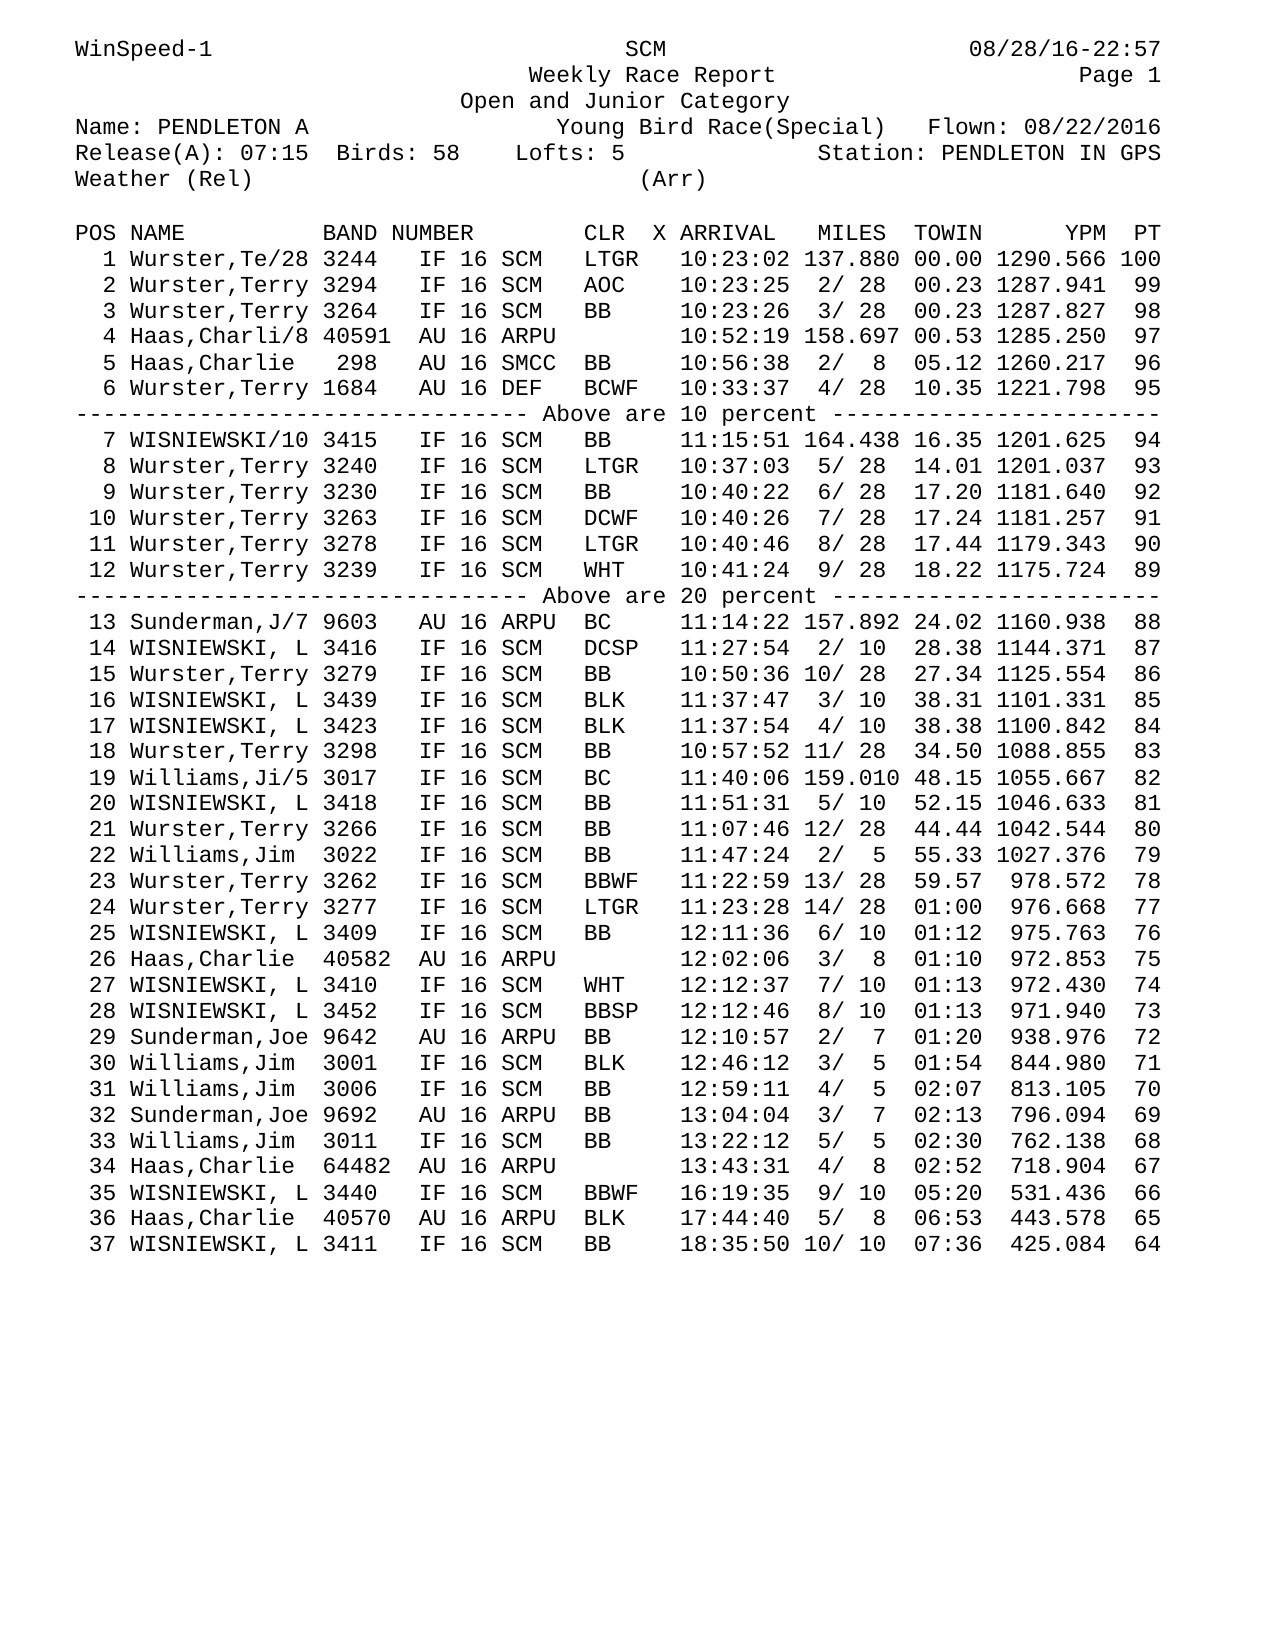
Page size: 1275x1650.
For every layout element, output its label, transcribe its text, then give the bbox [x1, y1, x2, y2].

text 14 WISNIEWSKI, L 3416 IF 16 SCM DCSP 11:27:54 2/ 10 28.38 1144.371 87 [75, 636, 1245, 662]
text 36 Haas,Charlie 40570 AU 16 ARPU BLK 17:44:40 5/ 8 06:53 443.578 65 [75, 1207, 1245, 1233]
text 30 Williams,Jim 3001 IF 16 SCM BLK 12:46:12 3/ 5 01:54 844.980 71 [75, 1051, 1245, 1077]
text 2 Wurster,Terry 3294 IF 16 SCM AOC 10:23:25 2/ 28 00.23 1287.941 99 [75, 273, 1245, 299]
text 21 Wurster,Terry 3266 IF 16 SCM BB 11:07:46 12/ 28 44.44 1042.544 80 [75, 818, 1245, 844]
text --------------------------------- Above are 20 percent ------------------------ [75, 584, 1245, 610]
text 24 Wurster,Terry 3277 IF 16 SCM LTGR 11:23:28 14/ 28 01:00 976.668 77 [75, 896, 1245, 921]
text 32 Sunderman,Joe 9692 AU 16 ARPU BB 13:04:04 3/ 7 02:13 796.094 69 [75, 1103, 1245, 1129]
text Weekly Race Report Page 1 [75, 63, 1245, 89]
text --------------------------------- Above are 10 percent ------------------------ [75, 403, 1245, 429]
text 25 WISNIEWSKI, L 3409 IF 16 SCM BB 12:11:36 6/ 10 01:12 975.763 76 [75, 921, 1245, 947]
text 28 WISNIEWSKI, L 3452 IF 16 SCM BBSP 12:12:46 8/ 10 01:13 971.940 73 [75, 999, 1245, 1025]
text 5 Haas,Charlie 298 AU 16 SMCC BB 10:56:38 2/ 8 05.12 1260.217 96 [75, 351, 1245, 377]
text 16 WISNIEWSKI, L 3439 IF 16 SCM BLK 11:37:47 3/ 10 38.31 1101.331 85 [75, 688, 1245, 714]
text Weather (Rel) (Arr) [75, 167, 1245, 193]
text 22 Williams,Jim 3022 IF 16 SCM BB 11:47:24 2/ 5 55.33 1027.376 79 [75, 844, 1245, 869]
text 26 Haas,Charlie 40582 AU 16 ARPU 12:02:06 3/ 8 01:10 972.853 75 [75, 947, 1245, 973]
text Release(A): 07:15 Birds: 58 Lofts: 5 Station: PENDLETON IN GPS [75, 141, 1245, 167]
text 19 Williams,Ji/5 3017 IF 16 SCM BC 11:40:06 159.010 48.15 1055.667 82 [75, 766, 1245, 792]
text 1 Wurster,Te/28 3244 IF 16 SCM LTGR 10:23:02 137.880 00.00 1290.566 100 [75, 247, 1245, 273]
text 13 Sunderman,J/7 9603 AU 16 ARPU BC 11:14:22 157.892 24.02 1160.938 88 [75, 610, 1245, 636]
text POS NAME BAND NUMBER CLR X ARRIVAL MILES TOWIN YPM PT [75, 221, 1245, 247]
text 23 Wurster,Terry 3262 IF 16 SCM BBWF 11:22:59 13/ 28 59.57 978.572 78 [75, 869, 1245, 896]
text 10 Wurster,Terry 3263 IF 16 SCM DCWF 10:40:26 7/ 28 17.24 1181.257 91 [75, 506, 1245, 532]
text 9 Wurster,Terry 3230 IF 16 SCM BB 10:40:22 6/ 28 17.20 1181.640 92 [75, 481, 1245, 506]
text 4 Haas,Charli/8 40591 AU 16 ARPU 10:52:19 158.697 00.53 1285.250 97 [75, 325, 1245, 351]
text 20 WISNIEWSKI, L 3418 IF 16 SCM BB 11:51:31 5/ 10 52.15 1046.633 81 [75, 792, 1245, 818]
text 29 Sunderman,Joe 9642 AU 16 ARPU BB 12:10:57 2/ 7 01:20 938.976 72 [75, 1025, 1245, 1051]
text 37 WISNIEWSKI, L 3411 IF 16 SCM BB 18:35:50 10/ 10 07:36 425.084 64 [75, 1233, 1245, 1259]
text 8 Wurster,Terry 3240 IF 16 SCM LTGR 10:37:03 5/ 28 14.01 1201.037 93 [75, 454, 1245, 481]
text 17 WISNIEWSKI, L 3423 IF 16 SCM BLK 11:37:54 4/ 10 38.38 1100.842 84 [75, 714, 1245, 740]
text Open and Junior Category [75, 89, 1245, 115]
text 31 Williams,Jim 3006 IF 16 SCM BB 12:59:11 4/ 5 02:07 813.105 70 [75, 1077, 1245, 1103]
text 35 WISNIEWSKI, L 3440 IF 16 SCM BBWF 16:19:35 9/ 10 05:20 531.436 66 [75, 1181, 1245, 1207]
text Name: PENDLETON A Young Bird Race(Special) Flown: 08/22/2016 [75, 115, 1245, 141]
text 12 Wurster,Terry 3239 IF 16 SCM WHT 10:41:24 9/ 28 18.22 1175.724 89 [75, 558, 1245, 584]
text 11 Wurster,Terry 3278 IF 16 SCM LTGR 10:40:46 8/ 28 17.44 1179.343 90 [75, 532, 1245, 558]
text 33 Williams,Jim 3011 IF 16 SCM BB 13:22:12 5/ 5 02:30 762.138 68 [75, 1129, 1245, 1155]
text 18 Wurster,Terry 3298 IF 16 SCM BB 10:57:52 11/ 28 34.50 1088.855 83 [75, 740, 1245, 766]
text 34 Haas,Charlie 64482 AU 16 ARPU 13:43:31 4/ 8 02:52 718.904 67 [75, 1155, 1245, 1181]
text 6 Wurster,Terry 1684 AU 16 DEF BCWF 10:33:37 4/ 28 10.35 1221.798 95 [75, 377, 1245, 403]
text 7 WISNIEWSKI/10 3415 IF 16 SCM BB 11:15:51 164.438 16.35 1201.625 94 [75, 429, 1245, 454]
text 15 Wurster,Terry 3279 IF 16 SCM BB 10:50:36 10/ 28 27.34 1125.554 86 [75, 662, 1245, 688]
text WinSpeed-1 SCM 08/28/16-22:57 [75, 37, 1245, 63]
text 3 Wurster,Terry 3264 IF 16 SCM BB 10:23:26 3/ 28 00.23 1287.827 98 [75, 299, 1245, 325]
text 27 WISNIEWSKI, L 3410 IF 16 SCM WHT 12:12:37 7/ 10 01:13 972.430 74 [75, 973, 1245, 999]
